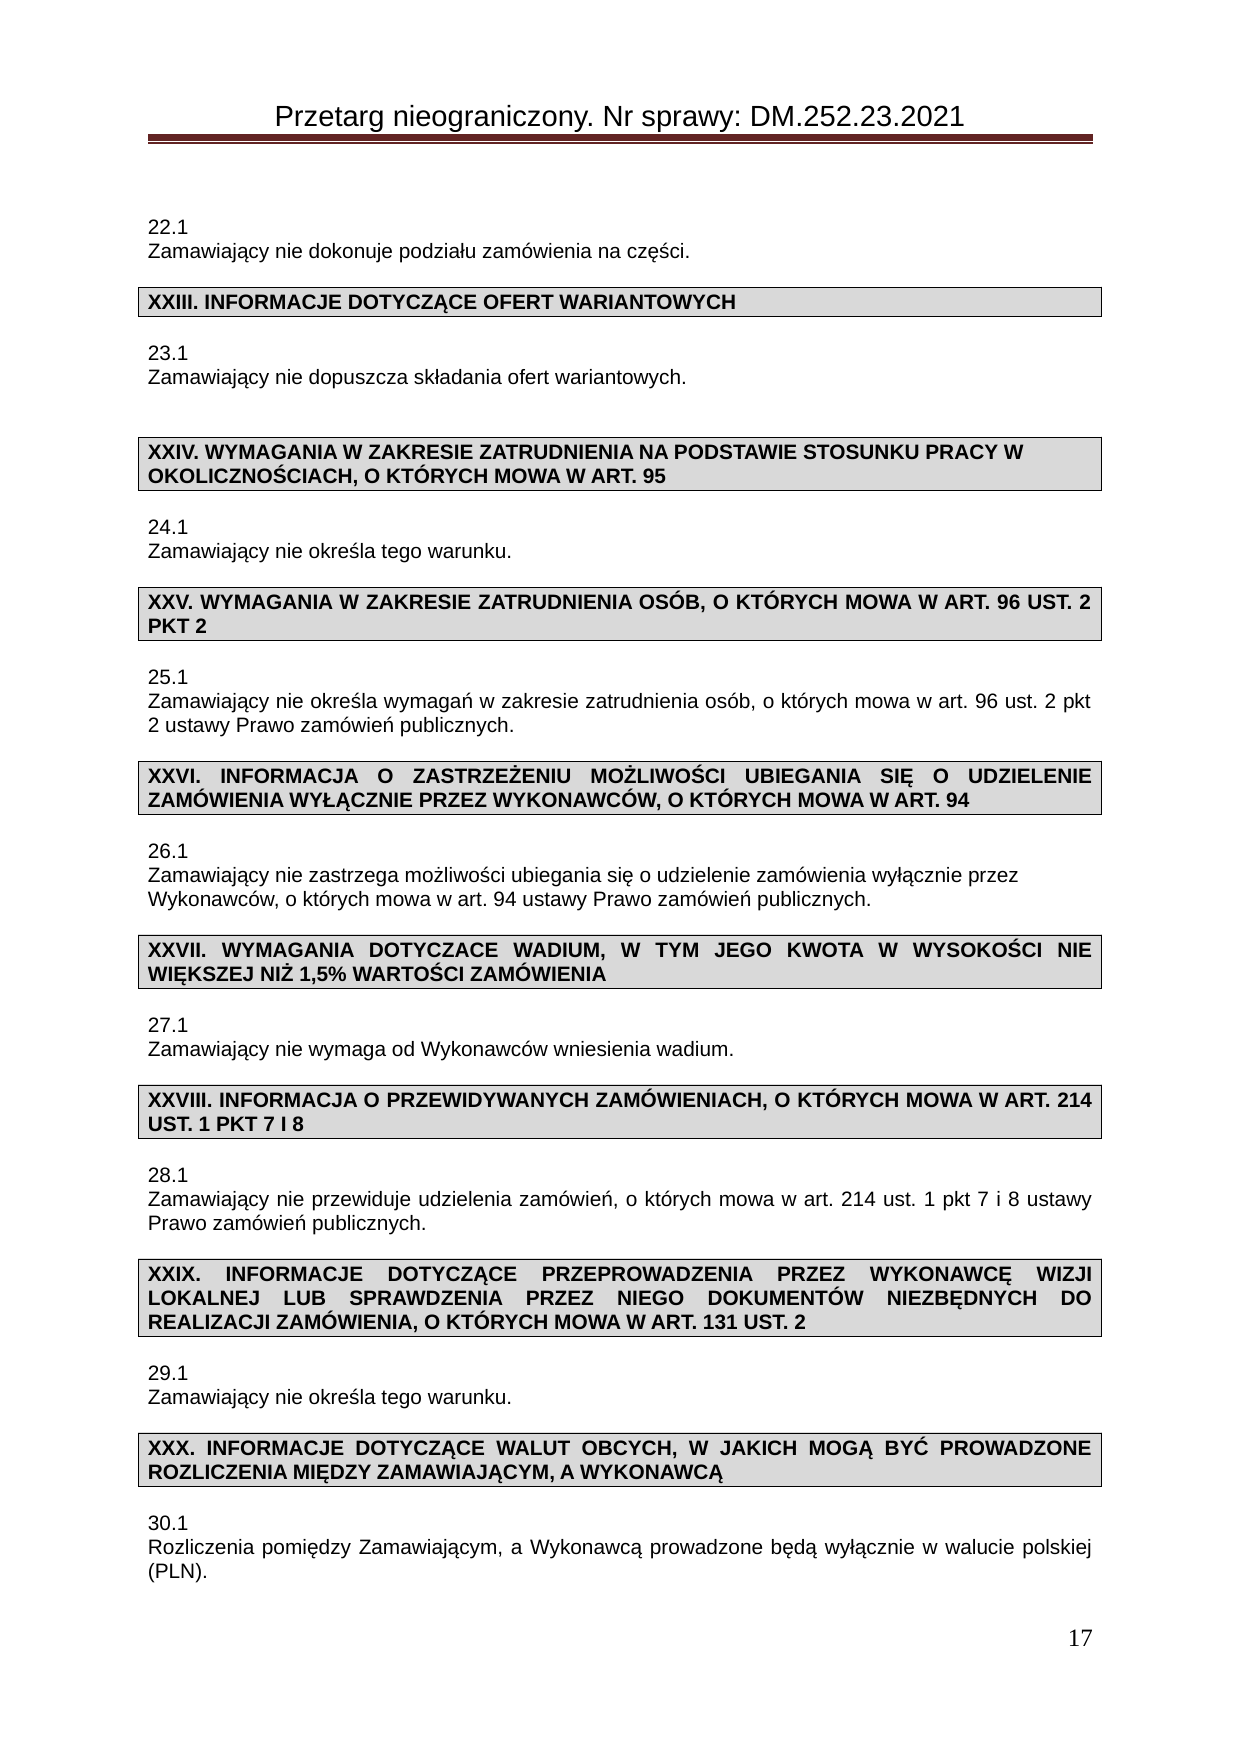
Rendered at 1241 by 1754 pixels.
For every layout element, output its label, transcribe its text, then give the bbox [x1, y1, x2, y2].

text XXVII. WYMAGANIA DOTYCZACE WADIUM, W TYM JEGO KWOTA W WYSOKOŚCI NIE WIĘKSZEJ NIŻ 1,5% WARTOŚCI ZAMÓWIENIA [139, 936, 1101, 988]
text 25.1 [148, 665, 1093, 689]
text 30.1 [148, 1511, 1093, 1534]
text 22.1 [148, 215, 1093, 239]
text XXIII. INFORMACJE DOTYCZĄCE OFERT WARIANTOWYCH [139, 288, 1101, 316]
text XXX. INFORMACJE DOTYCZĄCE WALUT OBCYCH, W JAKICH MOGĄ BYĆ PROWADZONE ROZLICZENIA MIĘDZY ZAMAWIAJĄCYM, A WYKONAWCĄ [139, 1434, 1101, 1486]
text Zamawiający nie dopuszcza składania ofert wariantowych. [148, 365, 1093, 389]
text XXV. WYMAGANIA W ZAKRESIE ZATRUDNIENIA OSÓB, O KTÓRYCH MOWA W ART. 96 UST. 2 PKT 2 [139, 588, 1101, 640]
text XXIV. WYMAGANIA W ZAKRESIE ZATRUDNIENIA NA PODSTAWIE STOSUNKU PRACY W OKOLICZNOŚCIACH, O KTÓRYCH MOWA W ART. 95 [139, 438, 1101, 490]
text 28.1 [148, 1163, 1093, 1187]
text 29.1 [148, 1361, 1093, 1384]
text 27.1 [148, 1013, 1093, 1037]
text Zamawiający nie przewiduje udzielenia zamówień, o których mowa w art. 214 ust. 1 pkt 7 i 8 ustawy Prawo zamówień publicznych. [148, 1187, 1093, 1234]
text XXIX. INFORMACJE DOTYCZĄCE PRZEPROWADZENIA PRZEZ WYKONAWCĘ WIZJI LOKALNEJ LUB SPRAWDZENIA PRZEZ NIEGO DOKUMENTÓW NIEZBĘDNYCH DO REALIZACJI ZAMÓWIENIA, O KTÓRYCH MOWA W ART. 131 UST. 2 [139, 1260, 1101, 1336]
text Rozliczenia pomiędzy Zamawiającym, a Wykonawcą prowadzone będą wyłącznie w walucie polskiej (PLN). [148, 1534, 1093, 1582]
text Zamawiający nie określa wymagań w zakresie zatrudnienia osób, o których mowa w art. 96 ust. 2 pkt 2 ustawy Prawo zamówień publicznych. [148, 689, 1093, 737]
text XXVIII. INFORMACJA O PRZEWIDYWANYCH ZAMÓWIENIACH, O KTÓRYCH MOWA W ART. 214 UST. 1 PKT 7 I 8 [139, 1086, 1101, 1138]
text 23.1 [148, 341, 1093, 365]
text Zamawiający nie dokonuje podziału zamówienia na części. [148, 239, 1093, 263]
text Zamawiający nie zastrzega możliwości ubiegania się o udzielenie zamówienia wyłącznie przez Wykonawców, o których mowa w art. 94 ustawy Prawo zamówień publicznych. [148, 863, 1093, 911]
text XXVI. INFORMACJA O ZASTRZEŻENIU MOŻLIWOŚCI UBIEGANIA SIĘ O UDZIELENIE ZAMÓWIENIA WYŁĄCZNIE PRZEZ WYKONAWCÓW, O KTÓRYCH MOWA W ART. 94 [139, 762, 1101, 814]
text Zamawiający nie określa tego warunku. [148, 539, 1093, 563]
text 24.1 [148, 515, 1093, 539]
text Zamawiający nie wymaga od Wykonawców wniesienia wadium. [148, 1037, 1093, 1061]
text 26.1 [148, 839, 1093, 863]
text Zamawiający nie określa tego warunku. [148, 1384, 1093, 1408]
